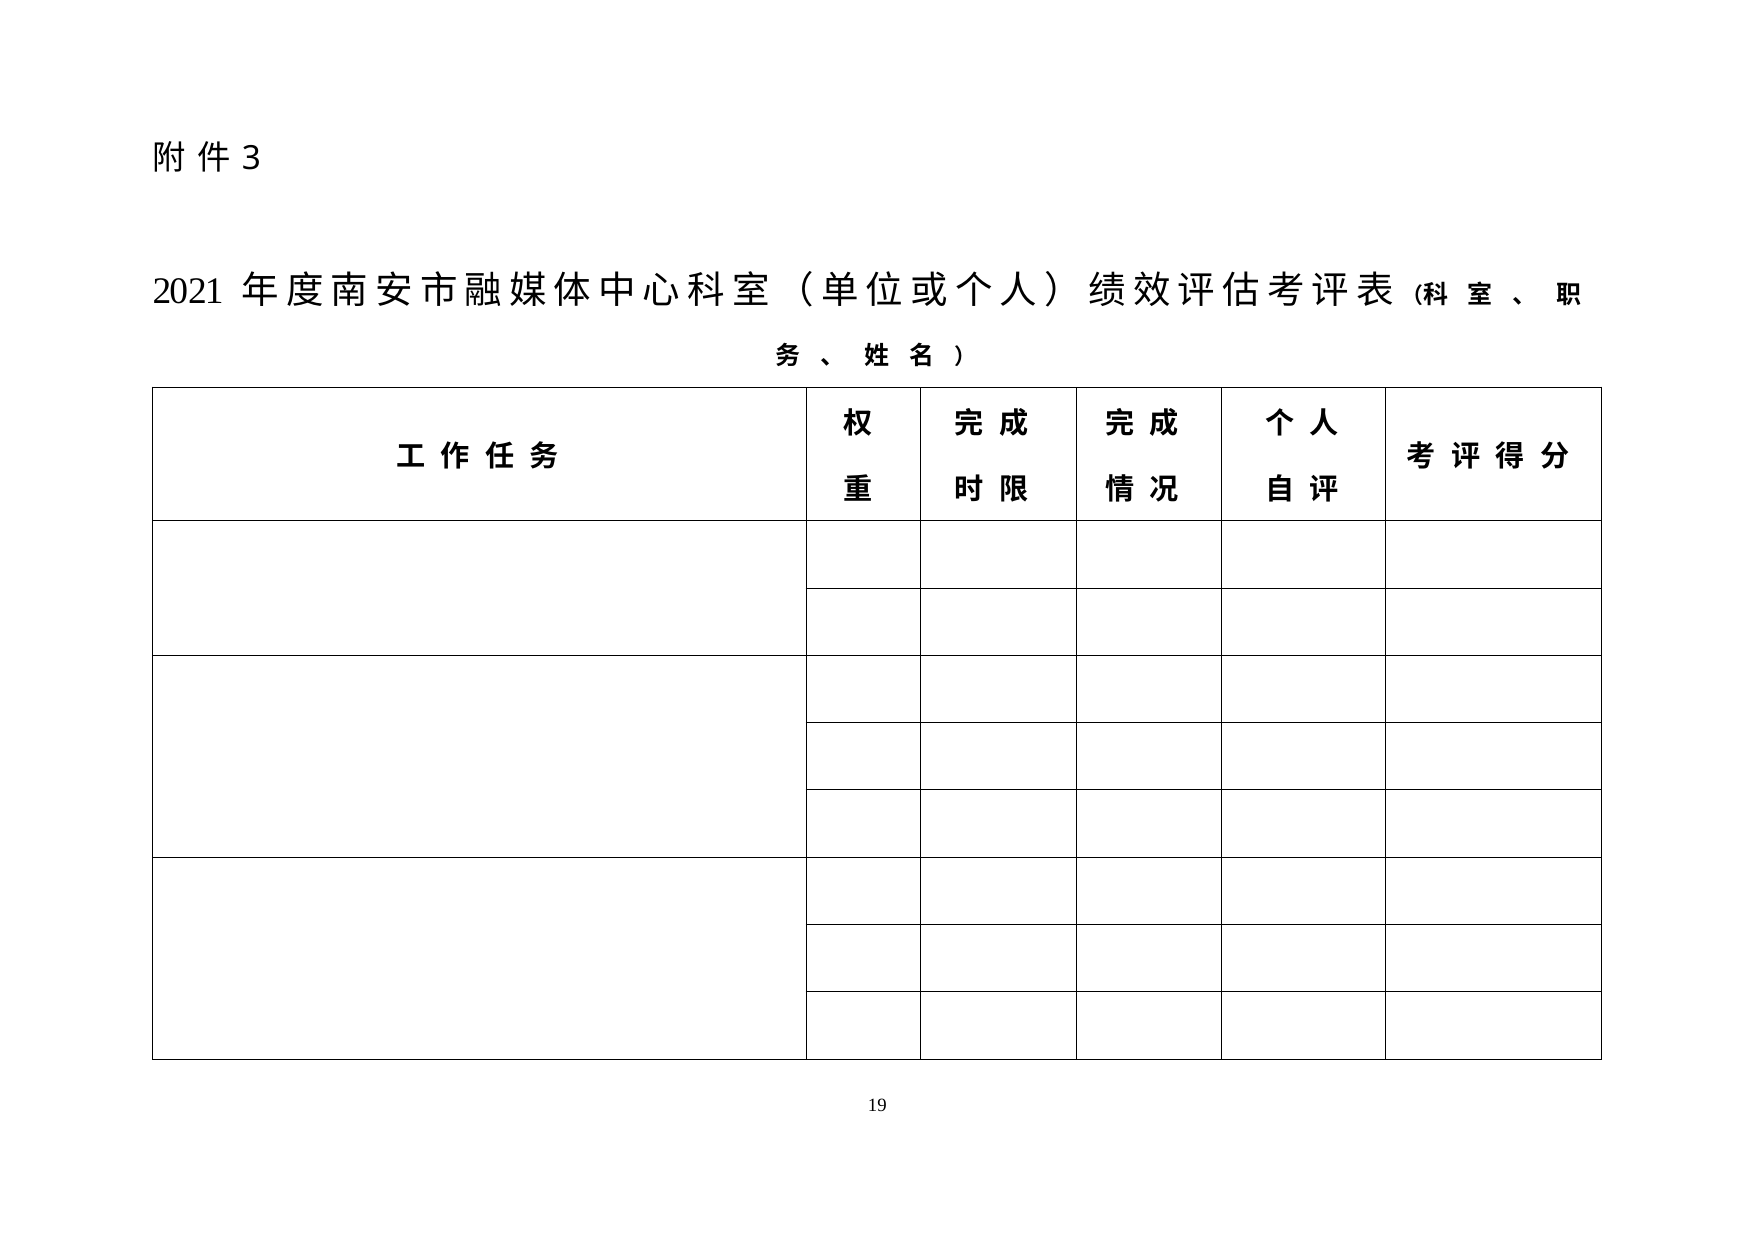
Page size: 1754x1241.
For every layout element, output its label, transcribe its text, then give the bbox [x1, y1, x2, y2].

table_cell [921, 723, 1076, 789]
table_cell [1222, 858, 1385, 924]
table_cell [807, 521, 920, 587]
table_header 完成情况 [1077, 388, 1221, 520]
table_cell [153, 858, 806, 1058]
table_cell [921, 790, 1076, 857]
table_cell [1386, 992, 1601, 1058]
table_cell [921, 925, 1076, 991]
table_cell [1077, 589, 1221, 655]
table_cell [1386, 521, 1601, 587]
table_cell [1386, 858, 1601, 924]
table_header 个人自评 [1222, 388, 1385, 520]
table_cell [153, 656, 806, 857]
text 2021年度南安市融媒体中心科室（单位或个人）绩效评估考评表（科室、职务、姓名） [152, 254, 1601, 387]
table_cell [1077, 521, 1221, 587]
table_cell [921, 589, 1076, 655]
table_cell [1077, 656, 1221, 722]
table_cell [1222, 656, 1385, 722]
table_header 考评得分 [1386, 388, 1601, 520]
table_cell [1077, 858, 1221, 924]
table_cell [1386, 790, 1601, 857]
text 附件3 [152, 122, 1601, 188]
table_cell [921, 656, 1076, 722]
table_cell [921, 992, 1076, 1058]
table_header 权重 [807, 388, 920, 520]
table_cell [1222, 521, 1385, 587]
table_cell [1386, 723, 1601, 789]
table_cell [1386, 925, 1601, 991]
table_cell [1077, 723, 1221, 789]
table_cell [807, 790, 920, 857]
table_cell [1222, 790, 1385, 857]
table_header 完成时限 [921, 388, 1076, 520]
table_cell [807, 656, 920, 722]
table_cell [921, 521, 1076, 587]
table_cell [921, 858, 1076, 924]
table_cell [807, 992, 920, 1058]
table_cell [1386, 589, 1601, 655]
table_cell [1077, 790, 1221, 857]
table_cell [1077, 992, 1221, 1058]
table_cell [1222, 992, 1385, 1058]
table_cell [807, 925, 920, 991]
table_cell [153, 521, 806, 655]
table_cell [1386, 656, 1601, 722]
table_header 工作任务 [153, 388, 806, 520]
table_cell [1222, 723, 1385, 789]
table_cell [807, 723, 920, 789]
table_cell [807, 589, 920, 655]
table_cell [1077, 925, 1221, 991]
table_cell [807, 858, 920, 924]
table_cell [1222, 589, 1385, 655]
table_cell [1222, 925, 1385, 991]
